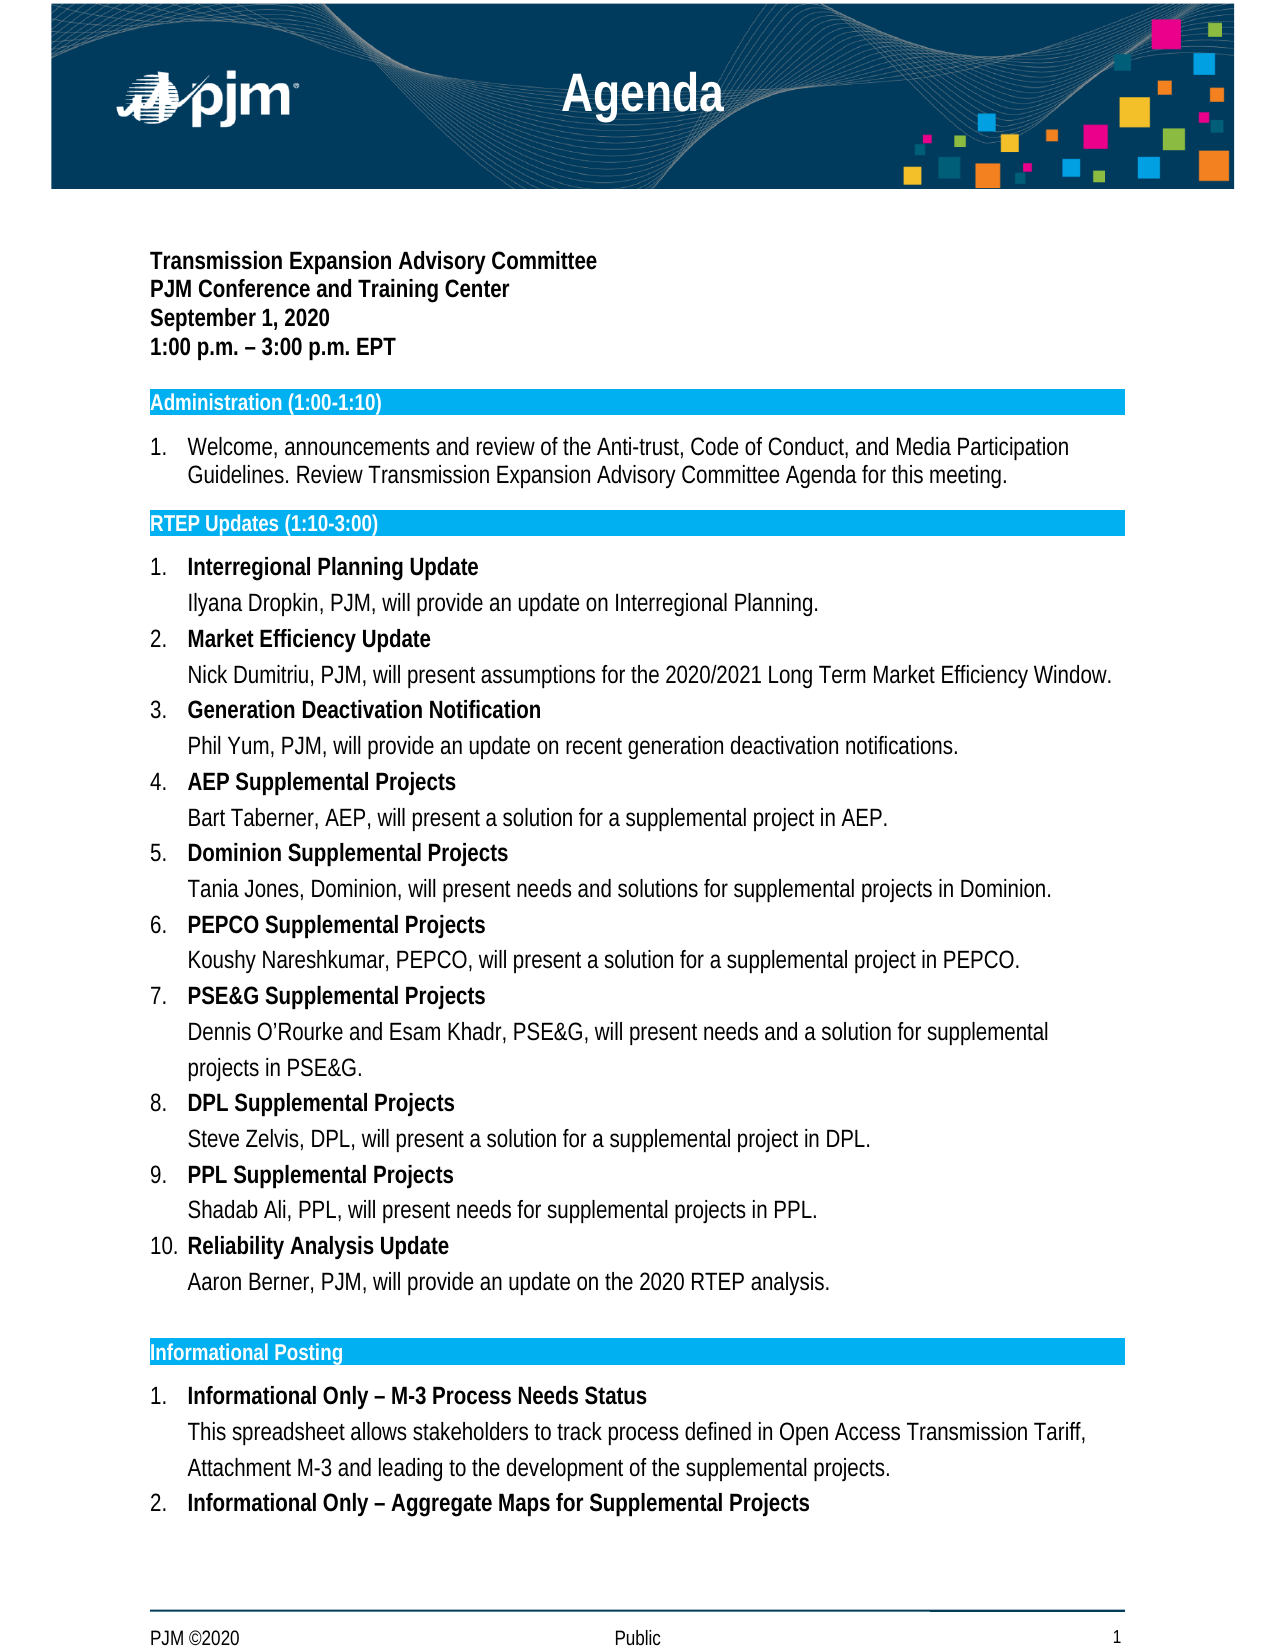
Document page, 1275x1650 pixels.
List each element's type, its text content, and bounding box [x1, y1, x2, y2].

list Koushy Nareshkumar, PEPCO, will present a solution for a supplemental project in PEPCO. [187, 945, 1125, 974]
text Transmission Expansion Advisory Committee [150, 246, 1125, 274]
list Generation Deactivation Notification [150, 695, 1125, 724]
list Phil Yum, PJM, will provide an update on recent generation deactivation notifications. [187, 731, 1125, 760]
subtitle RTEP Updates (1:10-3:00) [150, 510, 1125, 536]
list Welcome, announcements and review of the Anti-trust, Code of Conduct, and Media Participation Guidelines. Review Transmission Expansion Advisory Committee Agenda for this meeting. [150, 432, 1125, 489]
list AEP Supplemental Projects [150, 767, 1125, 795]
list Shadab Ali, PPL, will present needs for supplemental projects in PPL. [187, 1196, 1125, 1224]
subtitle Informational Posting [150, 1338, 1125, 1365]
list Dominion Supplemental Projects [150, 838, 1125, 867]
text 1:00 p.m. – 3:00 p.m. EPT [150, 332, 1125, 360]
list PEPCO Supplemental Projects [150, 910, 1125, 938]
list Informational Only – Aggregate Maps for Supplemental Projects [150, 1488, 1125, 1517]
list PPL Supplemental Projects [150, 1160, 1125, 1188]
list Informational Only – M-3 Process Needs Status [150, 1381, 1125, 1410]
subtitle Administration (1:00-1:10) [150, 389, 1125, 415]
list This spreadsheet allows stakeholders to track process defined in Open Access Transmission Tariff, Attachment M-3 and leading to the development of the supplemental projects. [187, 1417, 1125, 1481]
list Nick Dumitriu, PJM, will present assumptions for the 2020/2021 Long Term Market Efficiency Window. [187, 659, 1125, 688]
picture [51, 2, 1235, 189]
list Steve Zelvis, DPL, will present a solution for a supplemental project in DPL. [187, 1124, 1125, 1153]
list Aaron Berner, PJM, will provide an update on the 2020 RTEP analysis. [187, 1267, 1125, 1296]
list Reliability Analysis Update [150, 1231, 1125, 1260]
list Bart Taberner, AEP, will present a solution for a supplemental project in AEP. [187, 802, 1125, 831]
text September 1, 2020 [150, 303, 1125, 332]
list Interregional Planning Update [150, 552, 1125, 581]
text PJM Conference and Training Center [150, 274, 1125, 303]
list DPL Supplemental Projects [150, 1088, 1125, 1117]
list Dennis O’Rourke and Esam Khadr, PSE&G, will present needs and a solution for supplemental projects in PSE&G. [187, 1017, 1125, 1081]
subtitle Ilyana Dropkin, PJM, will provide an update on Interregional Planning. [187, 588, 1125, 617]
list PSE&G Supplemental Projects [150, 981, 1125, 1010]
list Market Efficiency Update [150, 624, 1125, 652]
list Tania Jones, Dominion, will present needs and solutions for supplemental projects in Dominion. [187, 874, 1125, 903]
